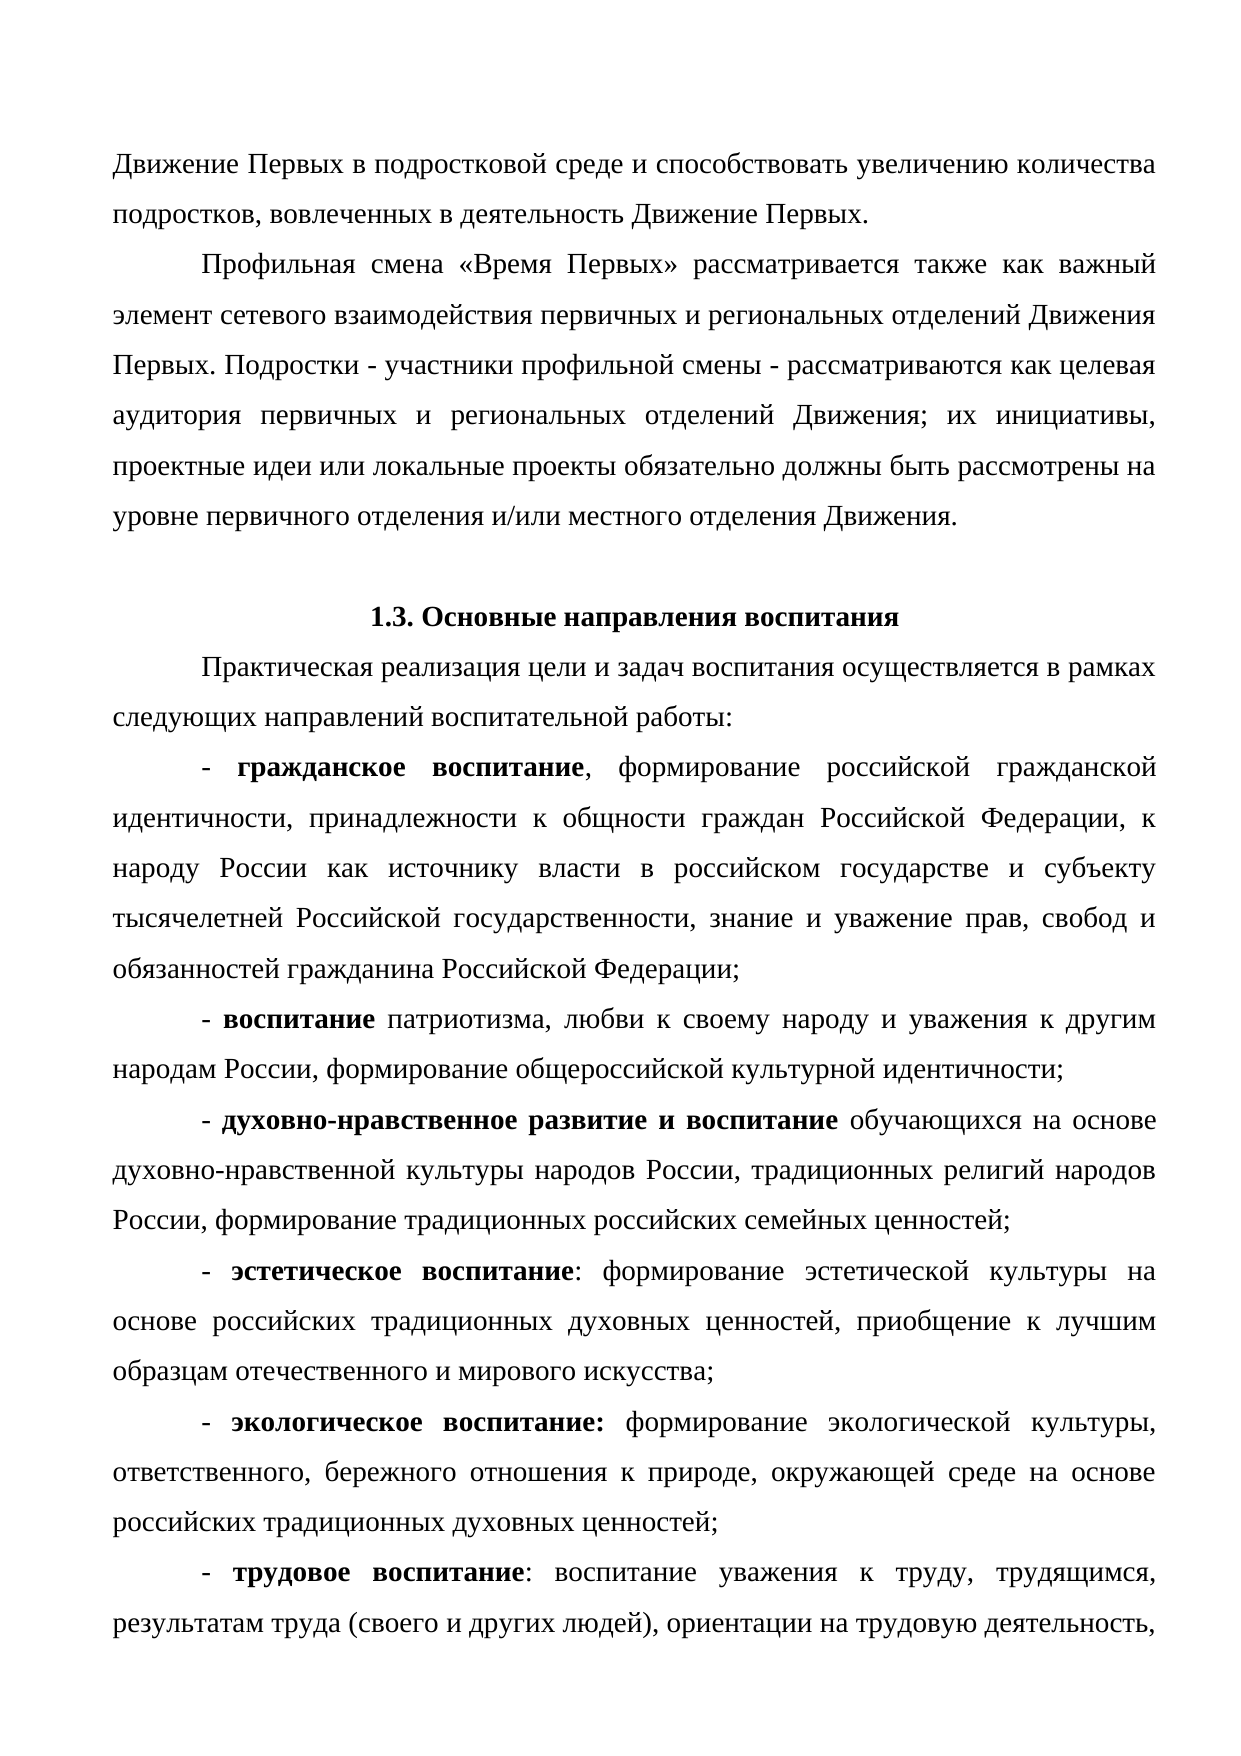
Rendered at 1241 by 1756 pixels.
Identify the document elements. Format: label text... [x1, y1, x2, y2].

text - воспитание патриотизма, любви к своему народу и уважения к другим народам России, формирование общероссийской культурной идентичности; [112, 1001, 1157, 1085]
text - духовно-нравственное развитие и воспитание обучающихся на основе духовно-нравственной культуры народов России, традиционных религий народов России, формирование традиционных российских семейных ценностей; [112, 1102, 1157, 1236]
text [112, 1554, 1157, 1638]
subtitle 1.3. Основные направления воспитания [112, 599, 1157, 632]
text Практическая реализация цели и задач воспитания осуществляется в рамках следующих направлений воспитательной работы: [112, 649, 1157, 733]
text - экологическое воспитание: формирование экологической культуры, ответственного, бережного отношения к природе, окружающей среде на основе российских традиционных духовных ценностей; [112, 1404, 1157, 1538]
text - эстетическое воспитание: формирование эстетической культуры на основе российских традиционных духовных ценностей, приобщение к лучшим образцам отечественного и мирового искусства; [112, 1253, 1157, 1387]
text - гражданское воспитание, формирование российской гражданской идентичности, принадлежности к общности граждан Российской Федерации, к народу России как источнику власти в российском государстве и субъекту тысячелетней Российской государственности, знание и уважение прав, свобод и обязанностей гражданина Российской Федерации; [112, 749, 1157, 984]
text Профильная смена «Время Первых» рассматривается также как важный элемент сетевого взаимодействия первичных и региональных отделений Движения Первых. Подростки - участники профильной смены - рассматриваются как целевая аудитория первичных и региональных отделений Движения; их инициативы, проектные идеи или локальные проекты обязательно должны быть рассмотрены на уровне первичного отделения и/или местного отделения Движения. [112, 246, 1157, 532]
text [112, 146, 1157, 230]
